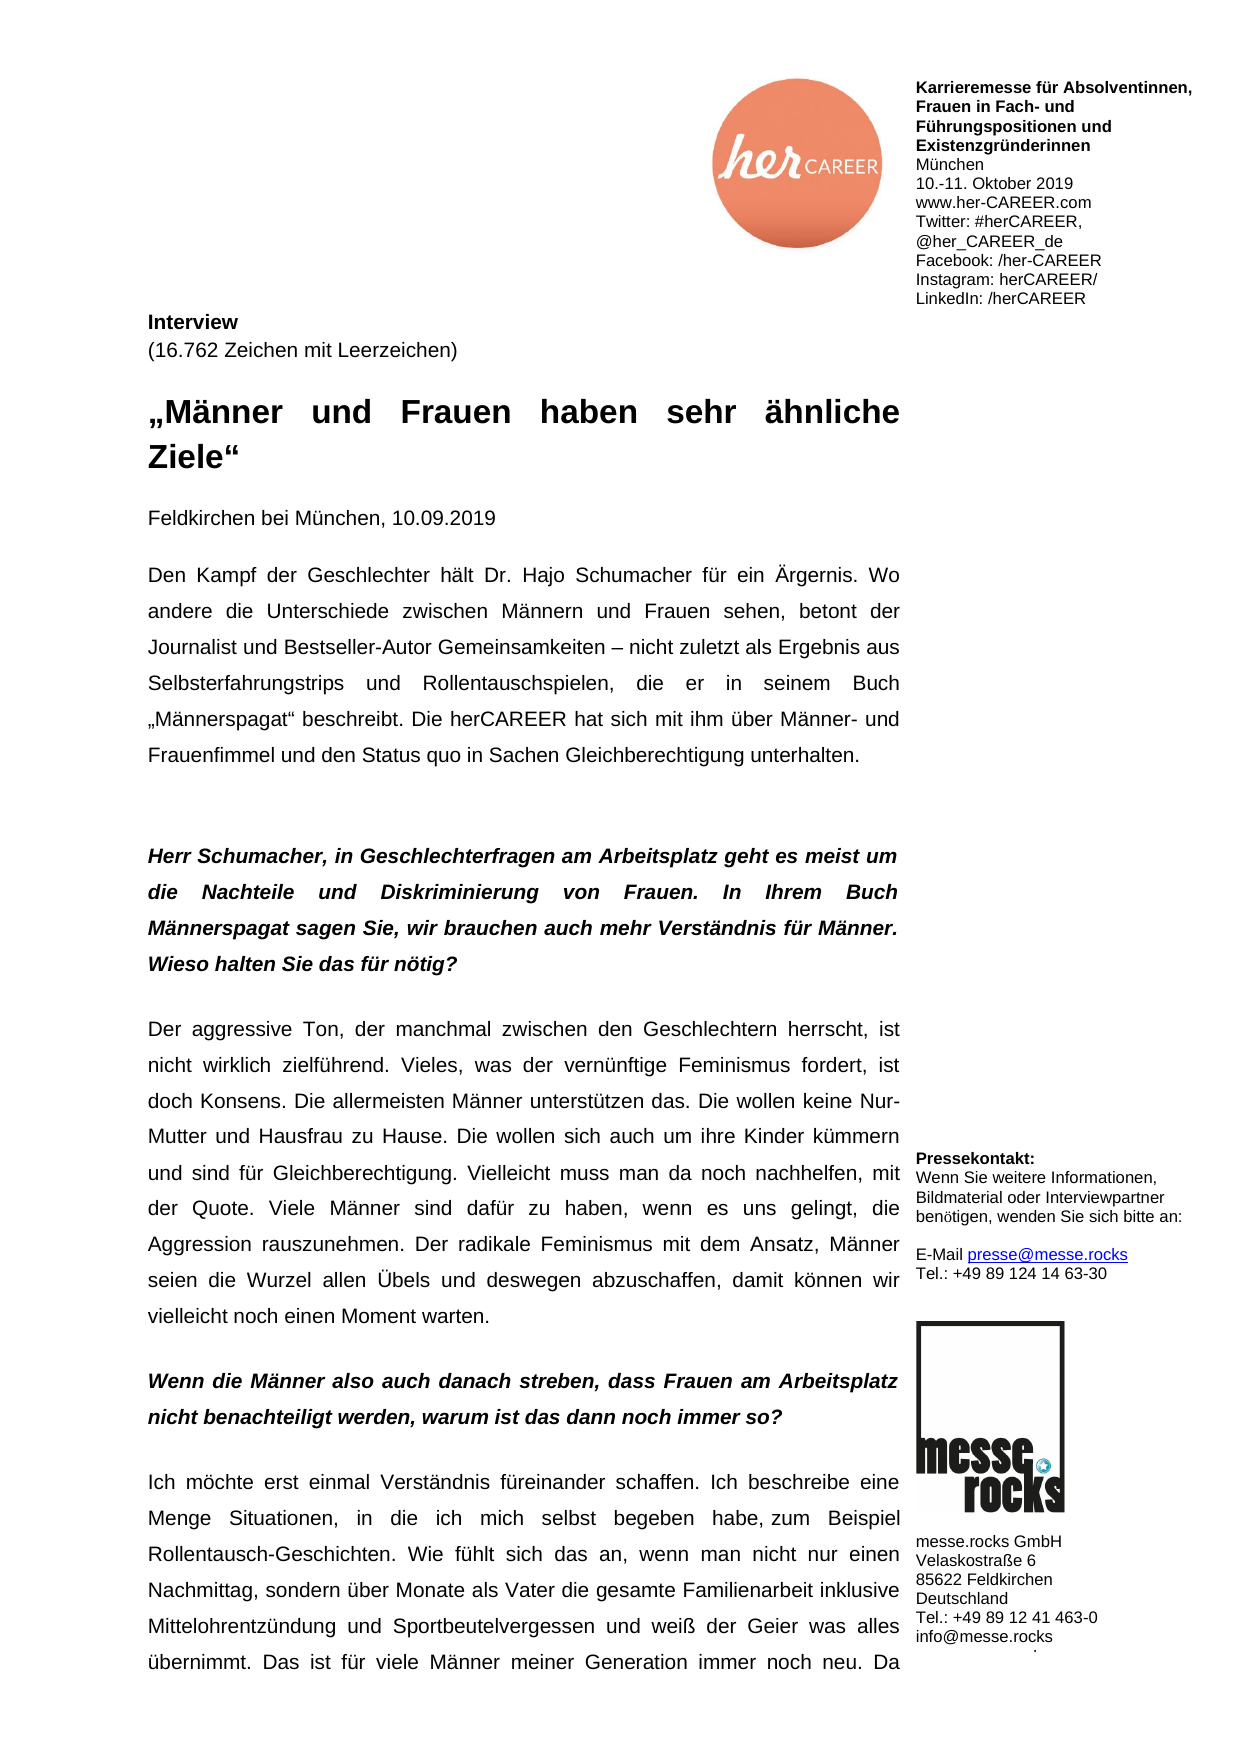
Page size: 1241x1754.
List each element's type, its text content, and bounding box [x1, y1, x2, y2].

text Der aggressive Ton, der manchmal zwischen den Geschlechtern herrscht, ist nicht wirklich zielführend. Vieles, was der vernünftige Feminismus fordert, ist doch Konsens. Die allermeisten Männer unterstützen das. Die wollen keine Nur-Mutter und Hausfrau zu Hause. Die wollen sich auch um ihre Kinder kümmern und sind für Gleichberechtigung. Vielleicht muss man da noch nachhelfen, mit der Quote. Viele Männer sind dafür zu haben, wenn es uns gelingt, die Aggression rauszunehmen. Der radikale Feminismus mit dem Ansatz, Männer seien die Wurzel allen Übels und deswegen abzuschaffen, damit können wir vielleicht noch einen Moment warten. [148, 1017, 901, 1328]
text Interview [148, 310, 901, 334]
text Den Kampf der Geschlechter hält Dr. Hajo Schumacher für ein Ärgernis. Wo andere die Unterschiede zwischen Männern und Frauen sehen, betont der Journalist und Bestseller-Autor Gemeinsamkeiten – nicht zuletzt als Ergebnis aus Selbsterfahrungstrips und Rollentauschspielen, die er in seinem Buch „Männerspagat“ beschreibt. Die herCAREER hat sich mit ihm über Männer- und Frauenfimmel und den Status quo in Sachen Gleichberechtigung unterhalten. [148, 563, 901, 767]
text (16.762 Zeichen mit Leerzeichen) [148, 338, 901, 362]
text „Männer und Frauen haben sehr ähnliche Ziele“ Feldkirchen bei München, 10.09.2019 [148, 393, 901, 530]
picture [915, 1321, 1066, 1513]
text Herr Schumacher, in Geschlechterfragen am Arbeitsplatz geht es meist um die Nachteile und Diskriminierung von Frauen. In Ihrem Buch Männerspagat sagen Sie, wir brauchen auch mehr Verständnis für Männer. Wieso halten Sie das für nötig? [148, 808, 901, 975]
picture [701, 67, 900, 266]
text Wenn die Männer also auch danach streben, dass Frauen am Arbeitsplatz nicht benachteiligt werden, warum ist das dann noch immer so? [148, 1369, 901, 1429]
